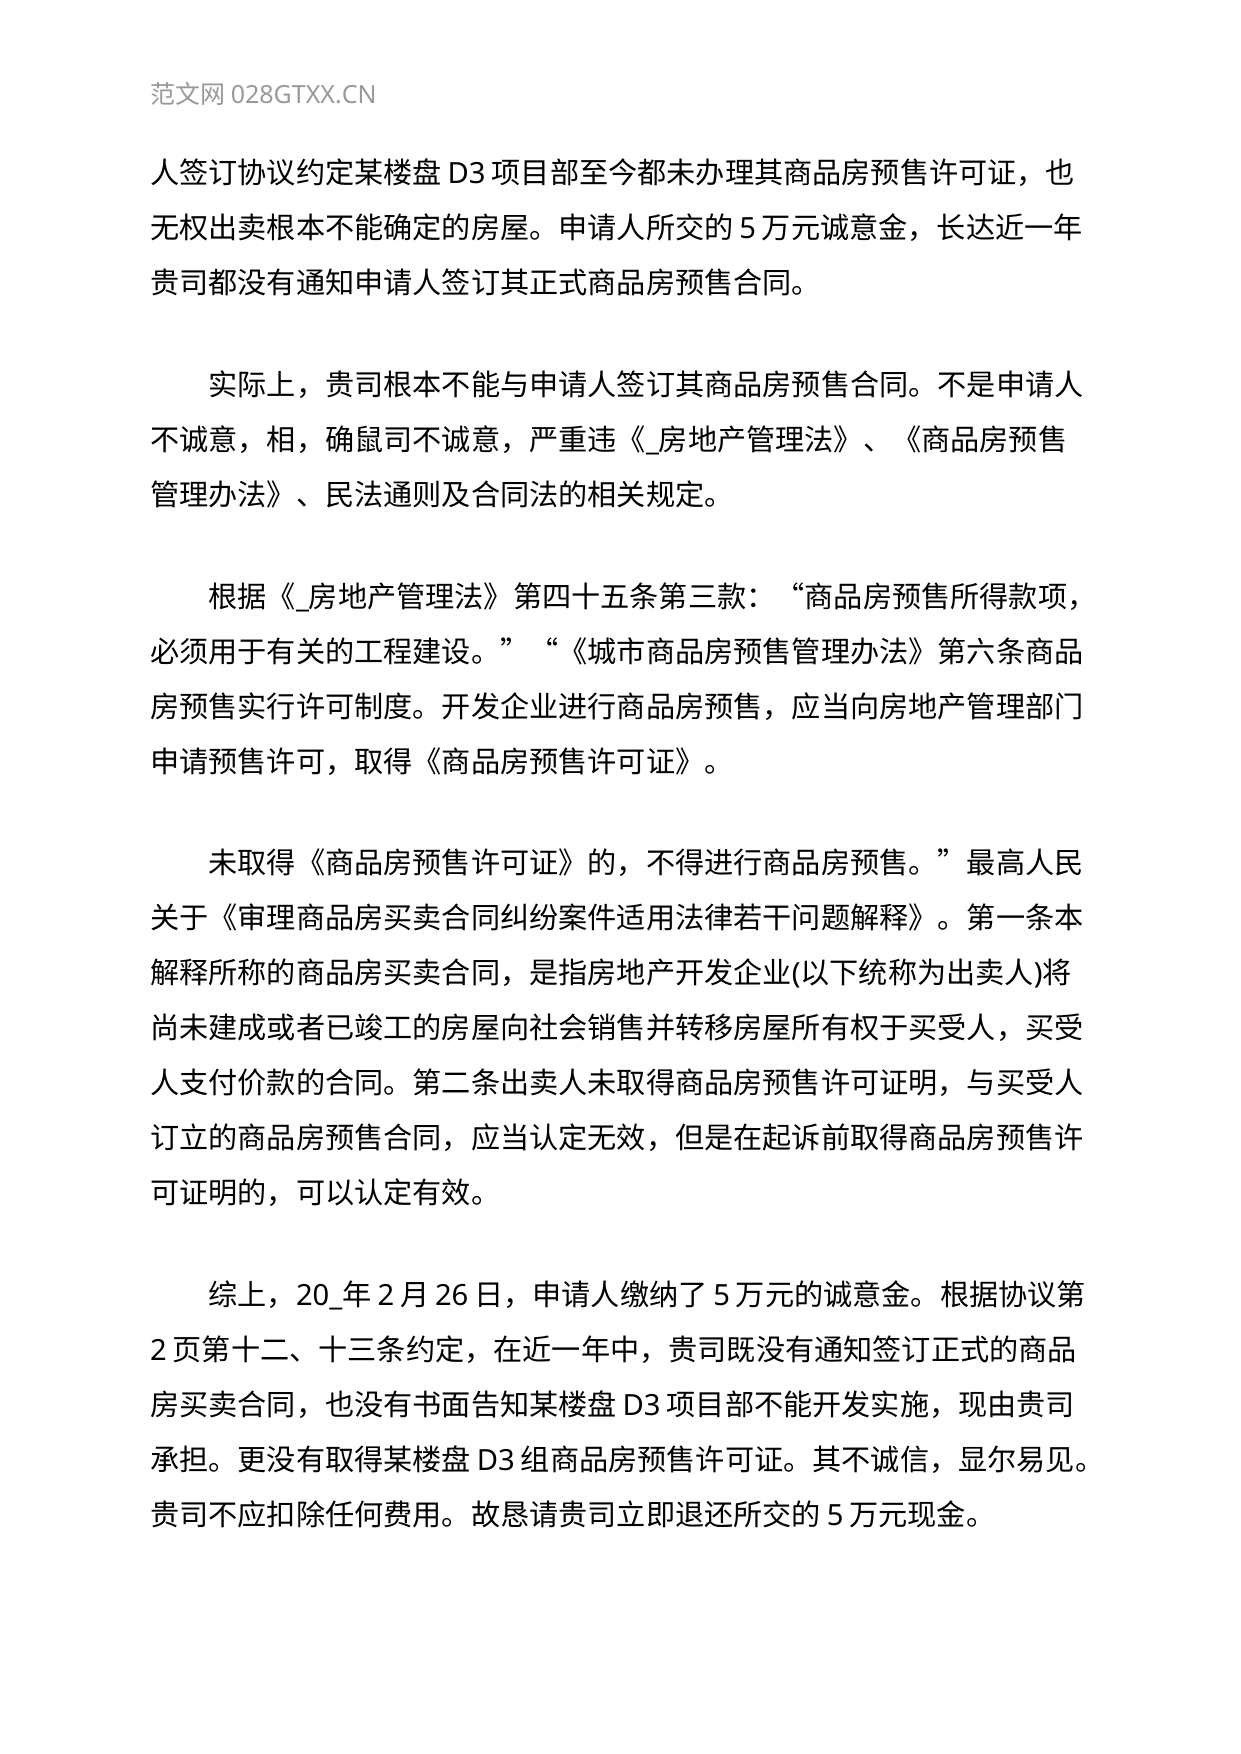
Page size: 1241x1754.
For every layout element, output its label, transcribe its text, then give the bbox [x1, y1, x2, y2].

text 未取得《商品房预售许可证》的，不得进行商品房预售。”最高人民关于《审理商品房买卖合同纠纷案件适用法律若干问题解释》。第一条本解释所称的商品房买卖合同，是指房地产开发企业(以下统称为出卖人)将尚未建成或者已竣工的房屋向社会销售并转移房屋所有权于买受人，买受人支付价款的合同。第二条出卖人未取得商品房预售许可证明，与买受人订立的商品房预售合同，应当认定无效，但是在起诉前取得商品房预售许可证明的，可以认定有效。 [150, 840, 1090, 1212]
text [150, 150, 1090, 302]
text 实际上，贵司根本不能与申请人签订其商品房预售合同。不是申请人不诚意，相，确鼠司不诚意，严重违《_房地产管理法》、《商品房预售管理办法》、民法通则及合同法的相关规定。 [150, 362, 1090, 514]
text 根据《_房地产管理法》第四十五条第三款：“商品房预售所得款项，必须用于有关的工程建设。”“《城市商品房预售管理办法》第六条商品房预售实行许可制度。开发企业进行商品房预售，应当向房地产管理部门申请预售许可，取得《商品房预售许可证》。 [150, 573, 1090, 781]
text 综上，20_年2月26日，申请人缴纳了5万元的诚意金。根据协议第2页第十二、十三条约定，在近一年中，贵司既没有通知签订正式的商品房买卖合同，也没有书面告知某楼盘D3项目部不能开发实施，现由贵司承担。更没有取得某楼盘D3组商品房预售许可证。其不诚信，显尔易见。贵司不应扣除任何费用。故恳请贵司立即退还所交的5万元现金。 [150, 1271, 1090, 1534]
